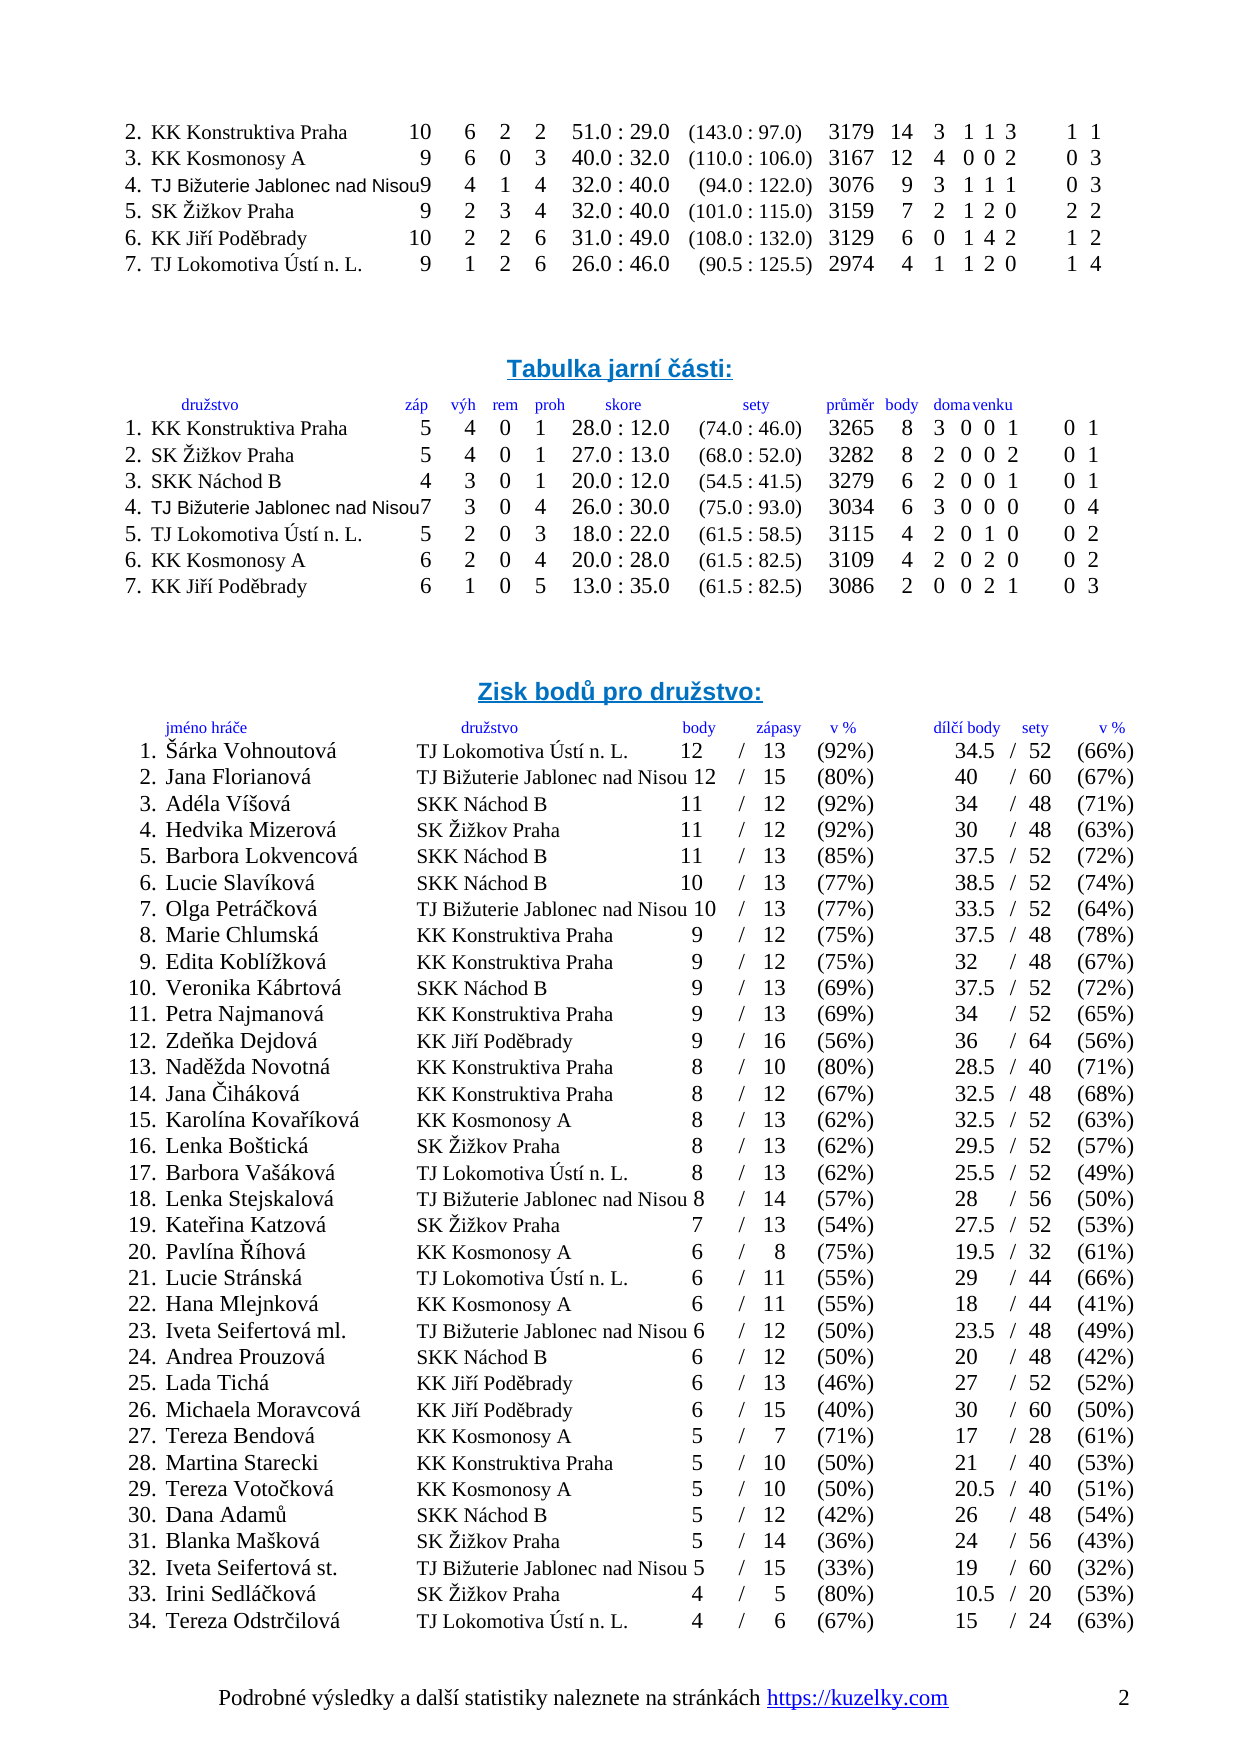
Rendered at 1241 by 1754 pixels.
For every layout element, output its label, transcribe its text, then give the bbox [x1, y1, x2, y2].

text 30. Dana Adamů SKK Náchod B 5 / 12 (42%) 26 / 48 (54%) [106, 1501, 1134, 1528]
text 34. Tereza Odstrčilová TJ Lokomotiva Ústí n. L. 4 / 6 (67%) 15 / 24 (63%) [106, 1607, 1134, 1633]
text 21. Lucie Stránská TJ Lokomotiva Ústí n. L. 6 / 11 (55%) 29 / 44 (66%) [106, 1264, 1134, 1290]
text 1. KK Konstruktiva Praha 5 4 0 1 28.0 : 12.0 (74.0 : 46.0) 3265 8 3 0 0 1 0 1 [106, 414, 1134, 441]
text 5. SK Žižkov Praha 9 2 3 4 32.0 : 40.0 (101.0 : 115.0) 3159 7 2 1 2 0 2 2 [106, 197, 1134, 223]
text 7. TJ Lokomotiva Ústí n. L. 9 1 2 6 26.0 : 46.0 (90.5 : 125.5) 2974 4 1 1 2 0 1 4 [106, 250, 1134, 276]
text 17. Barbora Vašáková TJ Lokomotiva Ústí n. L. 8 / 13 (62%) 25.5 / 52 (49%) [106, 1159, 1134, 1185]
text 6. KK Kosmonosy A 6 2 0 4 20.0 : 28.0 (61.5 : 82.5) 3109 4 2 0 2 0 0 2 [106, 546, 1134, 572]
text 19. Kateřina Katzová SK Žižkov Praha 7 / 13 (54%) 27.5 / 52 (53%) [106, 1211, 1134, 1238]
text Zisk bodů pro družstvo: [94, 677, 1145, 705]
text 20. Pavlína Říhová KK Kosmonosy A 6 / 8 (75%) 19.5 / 32 (61%) [106, 1238, 1134, 1264]
text 10. Veronika Kábrtová SKK Náchod B 9 / 13 (69%) 37.5 / 52 (72%) [106, 974, 1134, 1001]
text družstvo záp výh rem proh skore sety průměr body doma venku [106, 395, 1134, 414]
text 32. Iveta Seifertová st. TJ Bižuterie Jablonec nad Nisou 5 / 15 (33%) 19 / 60 (32%) [106, 1554, 1134, 1580]
text 5. Barbora Lokvencová SKK Náchod B 11 / 13 (85%) 37.5 / 52 (72%) [106, 842, 1134, 869]
text 31. Blanka Mašková SK Žižkov Praha 5 / 14 (36%) 24 / 56 (43%) [106, 1528, 1134, 1554]
text 14. Jana Čiháková KK Konstruktiva Praha 8 / 12 (67%) 32.5 / 48 (68%) [106, 1079, 1134, 1106]
text 27. Tereza Bendová KK Kosmonosy A 5 / 7 (71%) 17 / 28 (61%) [106, 1422, 1134, 1448]
text 23. Iveta Seifertová ml. TJ Bižuterie Jablonec nad Nisou 6 / 12 (50%) 23.5 / 48 (49%) [106, 1317, 1134, 1343]
text 16. Lenka Boštická SK Žižkov Praha 8 / 13 (62%) 29.5 / 52 (57%) [106, 1132, 1134, 1159]
text 3. SKK Náchod B 4 3 0 1 20.0 : 12.0 (54.5 : 41.5) 3279 6 2 0 0 1 0 1 [106, 467, 1134, 493]
text Tabulka jarní části: [94, 354, 1145, 383]
text 7. KK Jiří Poděbrady 6 1 0 5 13.0 : 35.0 (61.5 : 82.5) 3086 2 0 0 2 1 0 3 [106, 572, 1134, 599]
text 1. Šárka Vohnoutová TJ Lokomotiva Ústí n. L. 12 / 13 (92%) 34.5 / 52 (66%) [106, 737, 1134, 763]
text 22. Hana Mlejnková KK Kosmonosy A 6 / 11 (55%) 18 / 44 (41%) [106, 1290, 1134, 1317]
text 7. Olga Petráčková TJ Bižuterie Jablonec nad Nisou 10 / 13 (77%) 33.5 / 52 (64%) [106, 895, 1134, 921]
text 13. Naděžda Novotná KK Konstruktiva Praha 8 / 10 (80%) 28.5 / 40 (71%) [106, 1053, 1134, 1079]
text 4. TJ Bižuterie Jablonec nad Nisou 7 3 0 4 26.0 : 30.0 (75.0 : 93.0) 3034 6 3 0 0 0 0 4 [106, 493, 1134, 520]
text 25. Lada Tichá KK Jiří Poděbrady 6 / 13 (46%) 27 / 52 (52%) [106, 1369, 1134, 1396]
text 9. Edita Koblížková KK Konstruktiva Praha 9 / 12 (75%) 32 / 48 (67%) [106, 948, 1134, 974]
text 6. KK Jiří Poděbrady 10 2 2 6 31.0 : 49.0 (108.0 : 132.0) 3129 6 0 1 4 2 1 2 [106, 223, 1134, 250]
text 5. TJ Lokomotiva Ústí n. L. 5 2 0 3 18.0 : 22.0 (61.5 : 58.5) 3115 4 2 0 1 0 0 2 [106, 520, 1134, 546]
text 4. TJ Bižuterie Jablonec nad Nisou 9 4 1 4 32.0 : 40.0 (94.0 : 122.0) 3076 9 3 1 1 1 0 3 [106, 171, 1134, 197]
text 2. KK Konstruktiva Praha 10 6 2 2 51.0 : 29.0 (143.0 : 97.0) 3179 14 3 1 1 3 1 1 [106, 118, 1134, 144]
text 15. Karolína Kovaříková KK Kosmonosy A 8 / 13 (62%) 32.5 / 52 (63%) [106, 1106, 1134, 1132]
text 12. Zdeňka Dejdová KK Jiří Poděbrady 9 / 16 (56%) 36 / 64 (56%) [106, 1027, 1134, 1053]
text 3. Adéla Víšová SKK Náchod B 11 / 12 (92%) 34 / 48 (71%) [106, 790, 1134, 816]
text 2. SK Žižkov Praha 5 4 0 1 27.0 : 13.0 (68.0 : 52.0) 3282 8 2 0 0 2 0 1 [106, 441, 1134, 467]
text 8. Marie Chlumská KK Konstruktiva Praha 9 / 12 (75%) 37.5 / 48 (78%) [106, 921, 1134, 948]
text 4. Hedvika Mizerová SK Žižkov Praha 11 / 12 (92%) 30 / 48 (63%) [106, 816, 1134, 842]
text 3. KK Kosmonosy A 9 6 0 3 40.0 : 32.0 (110.0 : 106.0) 3167 12 4 0 0 2 0 3 [106, 144, 1134, 171]
text 6. Lucie Slavíková SKK Náchod B 10 / 13 (77%) 38.5 / 52 (74%) [106, 869, 1134, 895]
text 26. Michaela Moravcová KK Jiří Poděbrady 6 / 15 (40%) 30 / 60 (50%) [106, 1396, 1134, 1422]
text 2. Jana Florianová TJ Bižuterie Jablonec nad Nisou 12 / 15 (80%) 40 / 60 (67%) [106, 763, 1134, 790]
text 33. Irini Sedláčková SK Žižkov Praha 4 / 5 (80%) 10.5 / 20 (53%) [106, 1580, 1134, 1607]
text 18. Lenka Stejskalová TJ Bižuterie Jablonec nad Nisou 8 / 14 (57%) 28 / 56 (50%) [106, 1185, 1134, 1211]
text jméno hráče družstvo body zápasy v % dílčí body sety v % [106, 718, 1134, 737]
text 28. Martina Starecki KK Konstruktiva Praha 5 / 10 (50%) 21 / 40 (53%) [106, 1448, 1134, 1475]
text 11. Petra Najmanová KK Konstruktiva Praha 9 / 13 (69%) 34 / 52 (65%) [106, 1001, 1134, 1027]
text 24. Andrea Prouzová SKK Náchod B 6 / 12 (50%) 20 / 48 (42%) [106, 1343, 1134, 1369]
text 29. Tereza Votočková KK Kosmonosy A 5 / 10 (50%) 20.5 / 40 (51%) [106, 1475, 1134, 1501]
